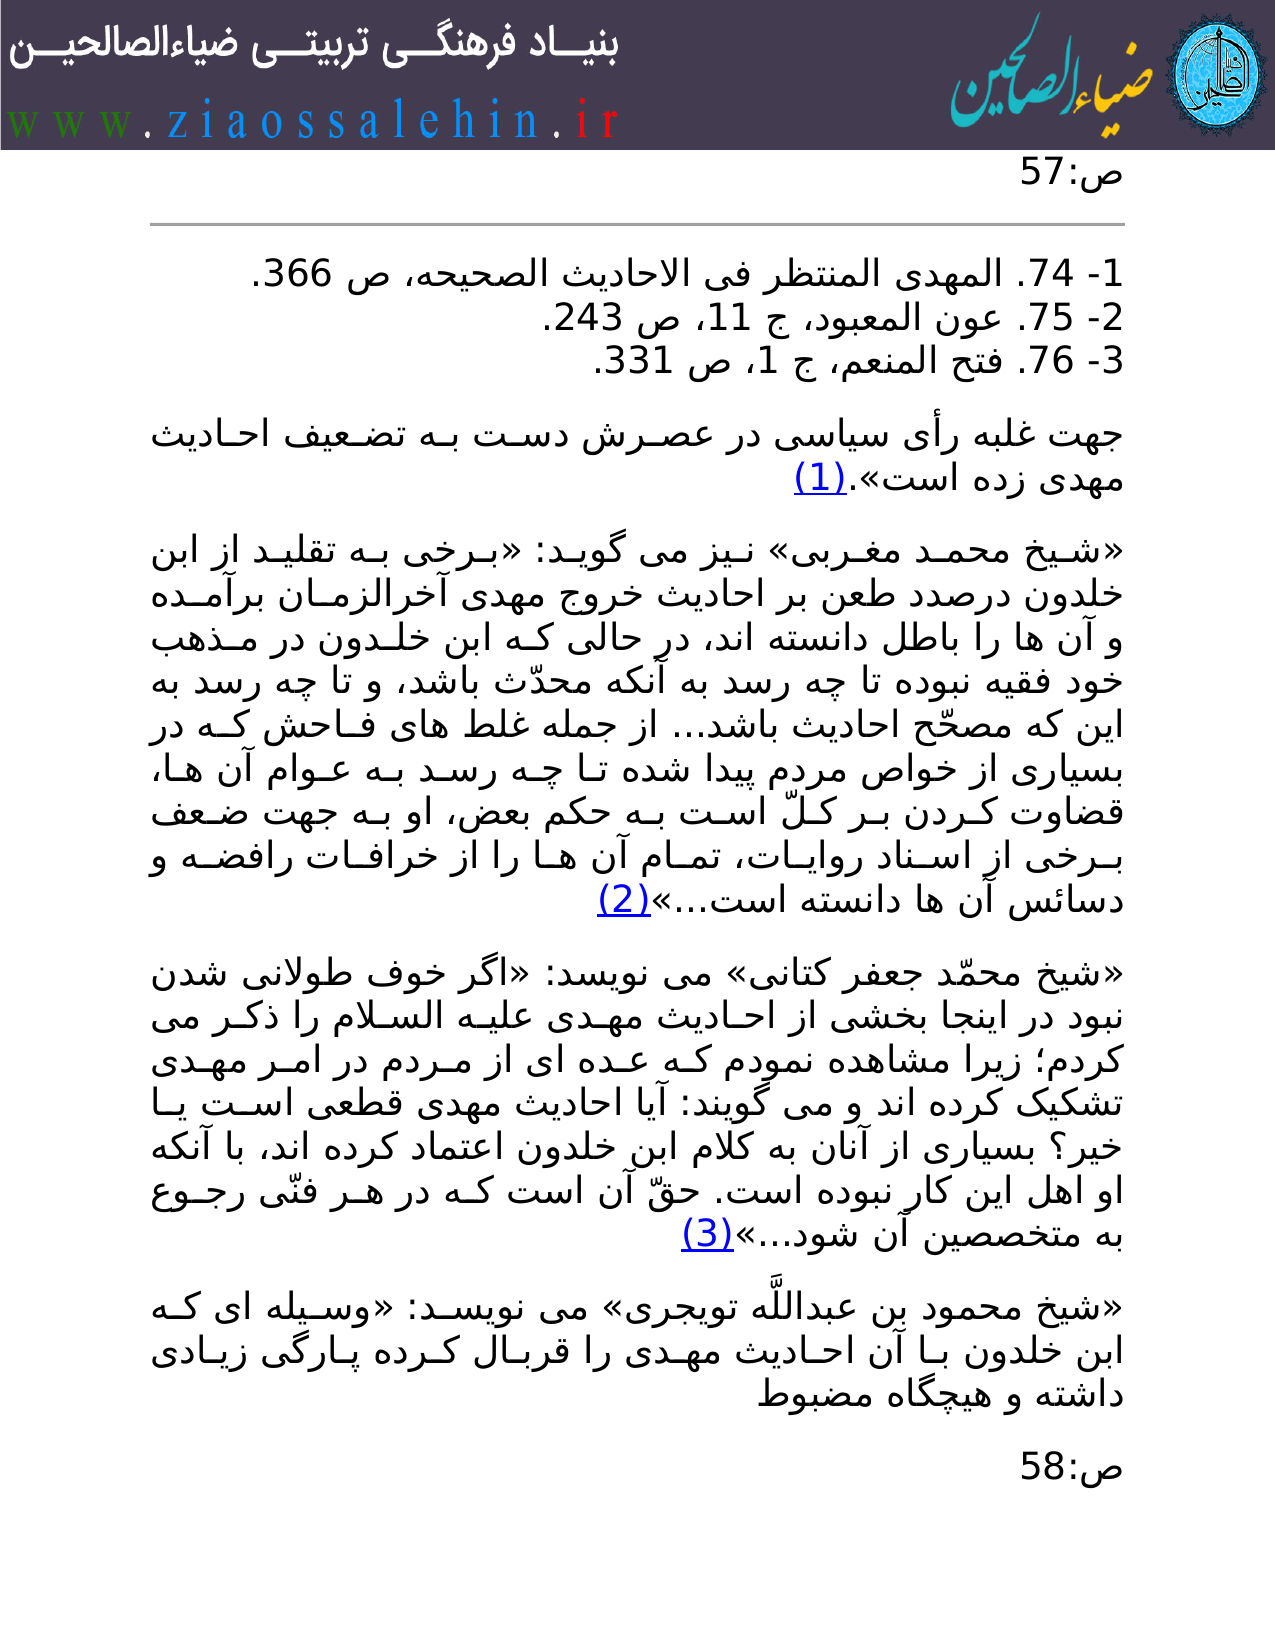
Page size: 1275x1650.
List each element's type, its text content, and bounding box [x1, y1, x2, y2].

text ص:57 [150, 150, 1125, 194]
text 3- 76. فتح المنعم، ج 1، ص 331. [150, 339, 1125, 382]
text «شیخ محمّد جعفر کتانی» می نویسد: «اگر خوف طولانی شدن نبود در اینجا بخشی از احادیث مهدی علیه السلام را ذکر می کردم؛ زیرا مشاهده نمودم که عده ای از مردم در امر مهدی تشکیک کرده اند و می گویند: آیا احادیث مهدی قطعی است یا خیر؟ بسیاری از آنان به کلام ابن خلدون اعتماد کرده اند، با آنکه او اهل این کار نبوده است. حقّ آن است که در هر فنّی رجوع به متخصصین آن شود...»(3) [150, 950, 1125, 1256]
text 1- 74. المهدی المنتظر فی الاحادیث الصحیحه، ص 366. [150, 252, 1125, 295]
text ص:58 [150, 1445, 1125, 1488]
picture [0, 0, 1275, 150]
text «شیخ محمد مغربی» نیز می گوید: «برخی به تقلید از ابن خلدون درصدد طعن بر احادیث خروج مهدی آخرالزمان برآمده و آن ها را باطل دانسته اند، در حالی که ابن خلدون در مذهب خود فقیه نبوده تا چه رسد به آنکه محدّث باشد، و تا چه رسد به این که مصحّح احادیث باشد... از جمله غلط های فاحش که در بسیاری از خواص مردم پیدا شده تا چه رسد به عوام آن ها، قضاوت کردن بر کلّ است به حکم بعض، او به جهت ضعف برخی از اسناد روایات، تمام آن ها را از خرافات رافضه و دسائس آن ها دانسته است...»(2) [150, 528, 1125, 921]
text «شیخ محمود بن عبداللَّه تویجری» می نویسد: «وسیله ای که ابن خلدون با آن احادیث مهدی را قربال کرده پارگی زیادی داشته و هیچگاه مضبوط [150, 1285, 1125, 1416]
text 2- 75. عون المعبود، ج 11، ص 243. [150, 295, 1125, 339]
text جهت غلبه رأی سیاسی در عصرش دست به تضعیف احادیث مهدی زده است».(1) [150, 412, 1125, 499]
